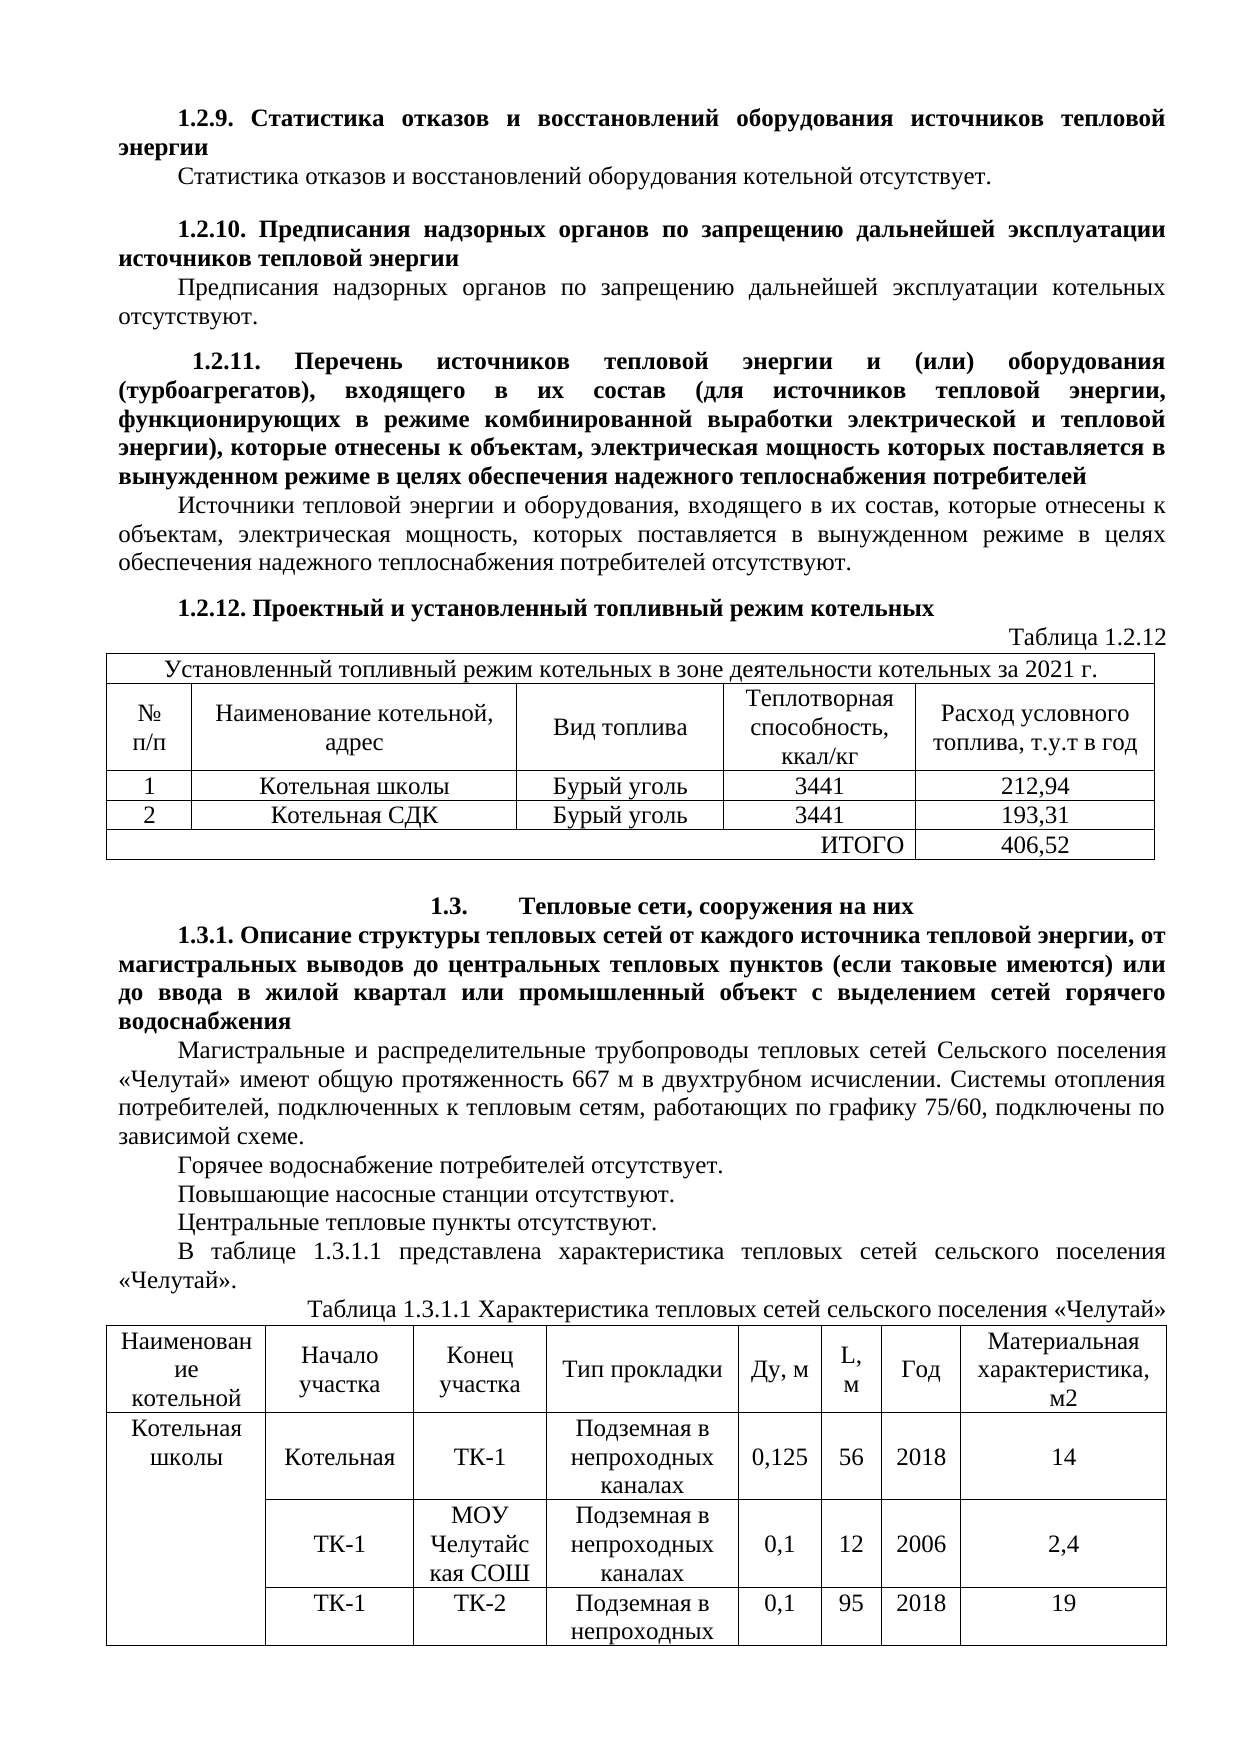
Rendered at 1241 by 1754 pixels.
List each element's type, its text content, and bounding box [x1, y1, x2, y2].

text Таблица 1.3.1.1 Характеристика тепловых сетей сельского поселения «Челутай» [118, 1294, 1167, 1322]
table_cell Расход условного топлива, т.у.т в год [916, 684, 1154, 770]
text Повышающие насосные станции отсутствуют. [118, 1179, 1167, 1207]
table_cell 56 [822, 1413, 881, 1499]
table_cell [547, 1588, 738, 1645]
text Источники тепловой энергии и оборудования, входящего в их состав, которые отнесены к объектам, электрическая мощность, которых поставляется в вынужденном режиме в целях обеспечения надежного теплоснабжения потребителей отсутствуют. [118, 490, 1167, 576]
table_cell 3441 [724, 771, 915, 799]
table_cell ТК-1 [266, 1500, 413, 1587]
text 1.2.11. Перечень источников тепловой энергии и (или) оборудования (турбоагрегатов), входящего в их состав (для источников тепловой энергии, функционирующих в режиме комбинированной выработки электрической и тепловой энергии), которые отнесены к объектам, электрическая мощность которых поставляется в вынужденном режиме в целях обеспечения надежного теплоснабжения потребителей [118, 346, 1167, 490]
text 1.3. Тепловые сети, сооружения на них [118, 891, 1167, 920]
text 1.3.1. Описание структуры тепловых сетей от каждого источника тепловой энергии, от магистральных выводов до центральных тепловых пунктов (если таковые имеются) или до ввода в жилой квартал или промышленный объект с выделением сетей горячего водоснабжения [118, 920, 1167, 1035]
table_cell МОУ Челутайская СОШ [414, 1500, 546, 1587]
table_cell ТК-1 [414, 1413, 546, 1499]
table_header Установленный топливный режим котельных в зоне деятельности котельных за 2021 г. [107, 654, 1154, 682]
table_cell 212,94 [916, 771, 1154, 799]
table_cell Котельная школы [107, 1413, 265, 1645]
table_cell Вид топлива [517, 684, 723, 770]
table_header Конец участка [414, 1326, 546, 1412]
table_header Тип прокладки [547, 1326, 738, 1412]
table_cell 2018 [882, 1413, 960, 1499]
table_header Материальная характеристика, м2 [961, 1326, 1166, 1412]
table_header Год [882, 1326, 960, 1412]
table_cell 1 [107, 771, 191, 799]
table_cell 406,52 [916, 830, 1154, 859]
text Горячее водоснабжение потребителей отсутствует. [118, 1150, 1167, 1179]
text Таблица 1.2.12 [118, 622, 1167, 650]
table_cell Подземная в непроходных каналах [547, 1413, 738, 1499]
table_cell ТК-1 [266, 1588, 413, 1645]
table_cell 2 [107, 801, 191, 829]
text Предписания надзорных органов по запрещению дальнейшей эксплуатации котельных отсутствуют. [118, 272, 1167, 329]
table_cell Подземная в непроходных каналах [547, 1500, 738, 1587]
table_cell 14 [961, 1413, 1166, 1499]
table_cell Бурый уголь [517, 801, 723, 829]
table_cell 19 [961, 1588, 1166, 1645]
text 1.2.9. Статистика отказов и восстановлений оборудования источников тепловой энергии [118, 103, 1167, 161]
table_header Начало участка [266, 1326, 413, 1412]
table_cell 0,1 [739, 1588, 821, 1645]
table_cell 2018 [882, 1588, 960, 1645]
text Статистика отказов и восстановлений оборудования котельной отсутствует. [118, 161, 1167, 189]
table_cell Бурый уголь [517, 771, 723, 799]
table_cell Котельная СДК [192, 801, 516, 829]
text Магистральные и распределительные трубопроводы тепловых сетей Сельского поселения «Челутай» имеют общую протяженность 667 м в двухтрубном исчислении. Системы отопления потребителей, подключенных к тепловым сетям, работающих по графику 75/60, подключены по зависимой схеме. [118, 1035, 1167, 1150]
table_cell 0,125 [739, 1413, 821, 1499]
table_cell № п/п [107, 684, 191, 770]
table_cell 2006 [882, 1500, 960, 1587]
table_cell 2,4 [961, 1500, 1166, 1587]
table_cell Теплотворная способность, ккал/кг [724, 684, 915, 770]
table_cell Котельная школы [192, 771, 516, 799]
table_header L, м [822, 1326, 881, 1412]
table_cell 193,31 [916, 801, 1154, 829]
table_cell ИТОГО [107, 830, 915, 859]
table_cell ТК-2 [414, 1588, 546, 1645]
text 1.2.12. Проектный и установленный топливный режим котельных [118, 593, 1167, 622]
table_cell 12 [822, 1500, 881, 1587]
table_cell 95 [822, 1588, 881, 1645]
table_header Наименование котельной [107, 1326, 265, 1412]
text В таблице 1.3.1.1 представлена характеристика тепловых сетей сельского поселения «Челутай». [118, 1236, 1167, 1294]
text 1.2.10. Предписания надзорных органов по запрещению дальнейшей эксплуатации источников тепловой энергии [118, 214, 1167, 272]
table_cell Котельная [266, 1413, 413, 1499]
table_cell 0,1 [739, 1500, 821, 1587]
text Центральные тепловые пункты отсутствуют. [118, 1207, 1167, 1236]
table_header Ду, м [739, 1326, 821, 1412]
table_cell Наименование котельной, адрес [192, 684, 516, 770]
table_cell 3441 [724, 801, 915, 829]
